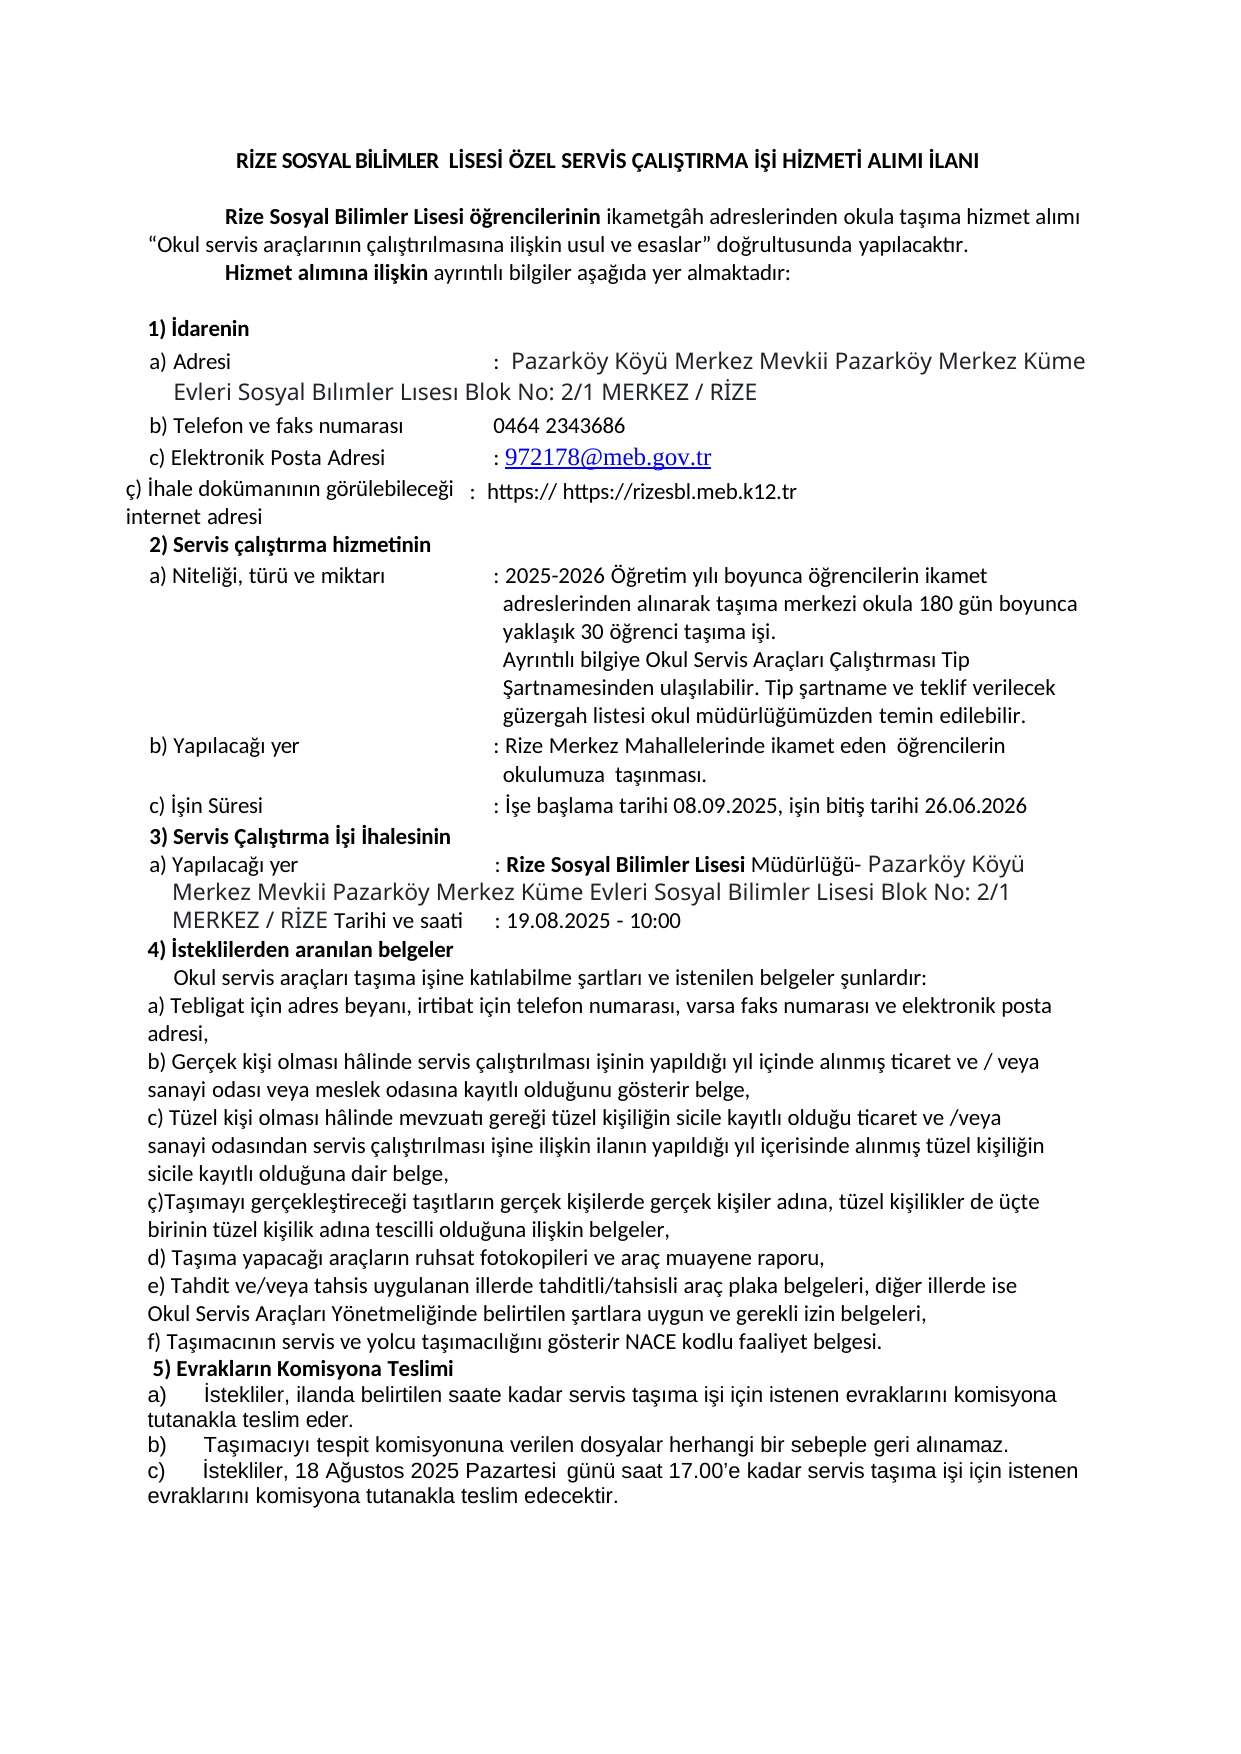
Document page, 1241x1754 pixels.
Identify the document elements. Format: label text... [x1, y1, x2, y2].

text Rize Sosyal Bilimler Lisesi öğrencilerinin ikametgâh adreslerinden okula taşıma hizmet alımı “Okul servis araçlarının çalıştırılmasına ilişkin usul ve esaslar” doğrultusunda yapılacaktır. [147, 202, 1093, 258]
text Hizmet alımına ilişkin ayrıntılı bilgiler aşağıda yer almaktadır: [225, 258, 1093, 286]
subtitle Servis çalıştırma hizmetinin [149, 530, 479, 558]
list İstekliler, 18 Ağustos 2025 Pazartesi günü saat 17.00’e kadar servis taşıma işi için istenen evraklarını komisyona tutanakla teslim edecektir. [147, 1457, 1089, 1508]
list Tebligat için adres beyanı, irtibat için telefon numarası, varsa faks numarası ve elektronik posta [147, 991, 1093, 1019]
list Yapılacağı yer : Rize Sosyal Bilimler Lisesi Müdürlüğü- Pazarköy Köyü Merkez Mevkii Pazarköy Merkez Küme Evleri Sosyal Bilimler Lisesi Blok No: 2/1 MERKEZ / RİZE Tarihi ve saati : 19.08.2025 - 10:00 [334, 850, 1093, 934]
list Telefon ve faks numarası 0464 2343686 [149, 411, 1093, 439]
text adresi, [147, 1019, 1093, 1047]
text okulumuza taşınması. [503, 760, 1093, 788]
list Taşımacıyı tespit komisyonuna verilen dosyalar herhangi bir sebeple geri alınamaz. [147, 1432, 1093, 1457]
list Elektronik Posta Adresi : 972178@meb.gov.tr [149, 442, 1093, 471]
text ç) İhale dokümanının görülebileceği [126, 474, 479, 502]
text Okul servis araçları taşıma işine katılabilme şartları ve istenilen belgeler şunlardır: [173, 963, 1093, 991]
text sanayi odası veya meslek odasına kayıtlı olduğunu gösterir belge, [147, 1075, 1093, 1103]
subtitle İdarenin [147, 314, 1093, 342]
subtitle Evrakların Komisyona Teslimi [152, 1355, 1093, 1382]
text tutanakla teslim eder. [147, 1407, 1093, 1432]
text adreslerinden alınarak taşıma merkezi okula 180 gün boyunca yaklaşık 30 öğrenci taşıma işi. [503, 589, 1093, 645]
list Taşımacının servis ve yolcu taşımacılığını gösterir NACE kodlu faaliyet belgesi. [147, 1327, 1093, 1355]
subtitle İsteklilerden aranılan belgeler [147, 935, 1093, 963]
text Ayrıntılı bilgiye Okul Servis Araçları Çalıştırması Tip Şartnamesinden ulaşılabilir. Tip şartname ve teklif verilecek güzergah listesi okul müdürlüğümüzden temin edilebilir. [503, 645, 1093, 729]
subtitle Servis Çalıştırma İşi İhalesinin [149, 822, 1093, 850]
list Tahdit ve/veya tahsis uygulanan illerde tahditli/tahsisli araç plaka belgeleri, diğer illerde ise Okul Servis Araçları Yönetmeliğinde belirtilen şartlara uygun ve gerekli izin belgeleri, [147, 1271, 1064, 1327]
text : https:// https://rizesbl.meb.k12.tr [481, 477, 1093, 505]
list Tüzel kişi olması hâlinde mevzuatı gereği tüzel kişiliğin sicile kayıtlı olduğu ticaret ve /veya sanayi odasından servis çalıştırılması işine ilişkin ilanın yapıldığı yıl içerisinde alınmış tüzel kişiliğin sicile kayıtlı olduğuna dair belge, [147, 1103, 1064, 1187]
text ç)Taşımayı gerçekleştireceği taşıtların gerçek kişilerde gerçek kişiler adına, tüzel kişilikler de üçte birinin tüzel kişilik adına tescilli olduğuna ilişkin belgeler, [147, 1187, 1081, 1243]
list Yapılacağı yer : Rize Sosyal Bilimler Lisesi Müdürlüğü- Pazarköy Köyü Merkez Mevkii Pazarköy Merkez Küme Evleri Sosyal Bilimler Lisesi Blok No: 2/1 MERKEZ / RİZE Tarihi ve saati : 19.08.2025 - 10:00 [149, 850, 862, 934]
text internet adresi [126, 502, 479, 530]
subtitle RİZE SOSYAL BİLİMLER LİSESİ ÖZEL SERVİS ÇALIŞTIRMA İŞİ HİZMETİ ALIMI İLANI [236, 146, 1004, 174]
list Adresi : Pazarköy Köyü Merkez Mevkii Pazarköy Merkez Küme Evleri Sosyal Bılımler Lısesı Blok No: 2/1 MERKEZ / RİZE [149, 345, 505, 408]
list Yapılacağı yer : Rize Merkez Mahallelerinde ikamet eden öğrencilerin [149, 731, 1093, 759]
list Gerçek kişi olması hâlinde servis çalıştırılması işinin yapıldığı yıl içinde alınmış ticaret ve / veya [147, 1047, 1093, 1075]
list İstekliler, ilanda belirtilen saate kadar servis taşıma işi için istenen evraklarını komisyona [147, 1382, 1093, 1407]
list İşin Süresi : İşe başlama tarihi 08.09.2025, işin bitiş tarihi 26.06.2026 [149, 791, 1093, 819]
list Niteliği, türü ve miktarı : 2025-2026 Öğretim yılı boyunca öğrencilerin ikamet [149, 561, 1093, 589]
list Taşıma yapacağı araçların ruhsat fotokopileri ve araç muayene raporu, [147, 1243, 1093, 1271]
list Adresi : Pazarköy Köyü Merkez Mevkii Pazarköy Merkez Küme Evleri Sosyal Bılımler Lısesı Blok No: 2/1 MERKEZ / RİZE [758, 345, 1093, 408]
